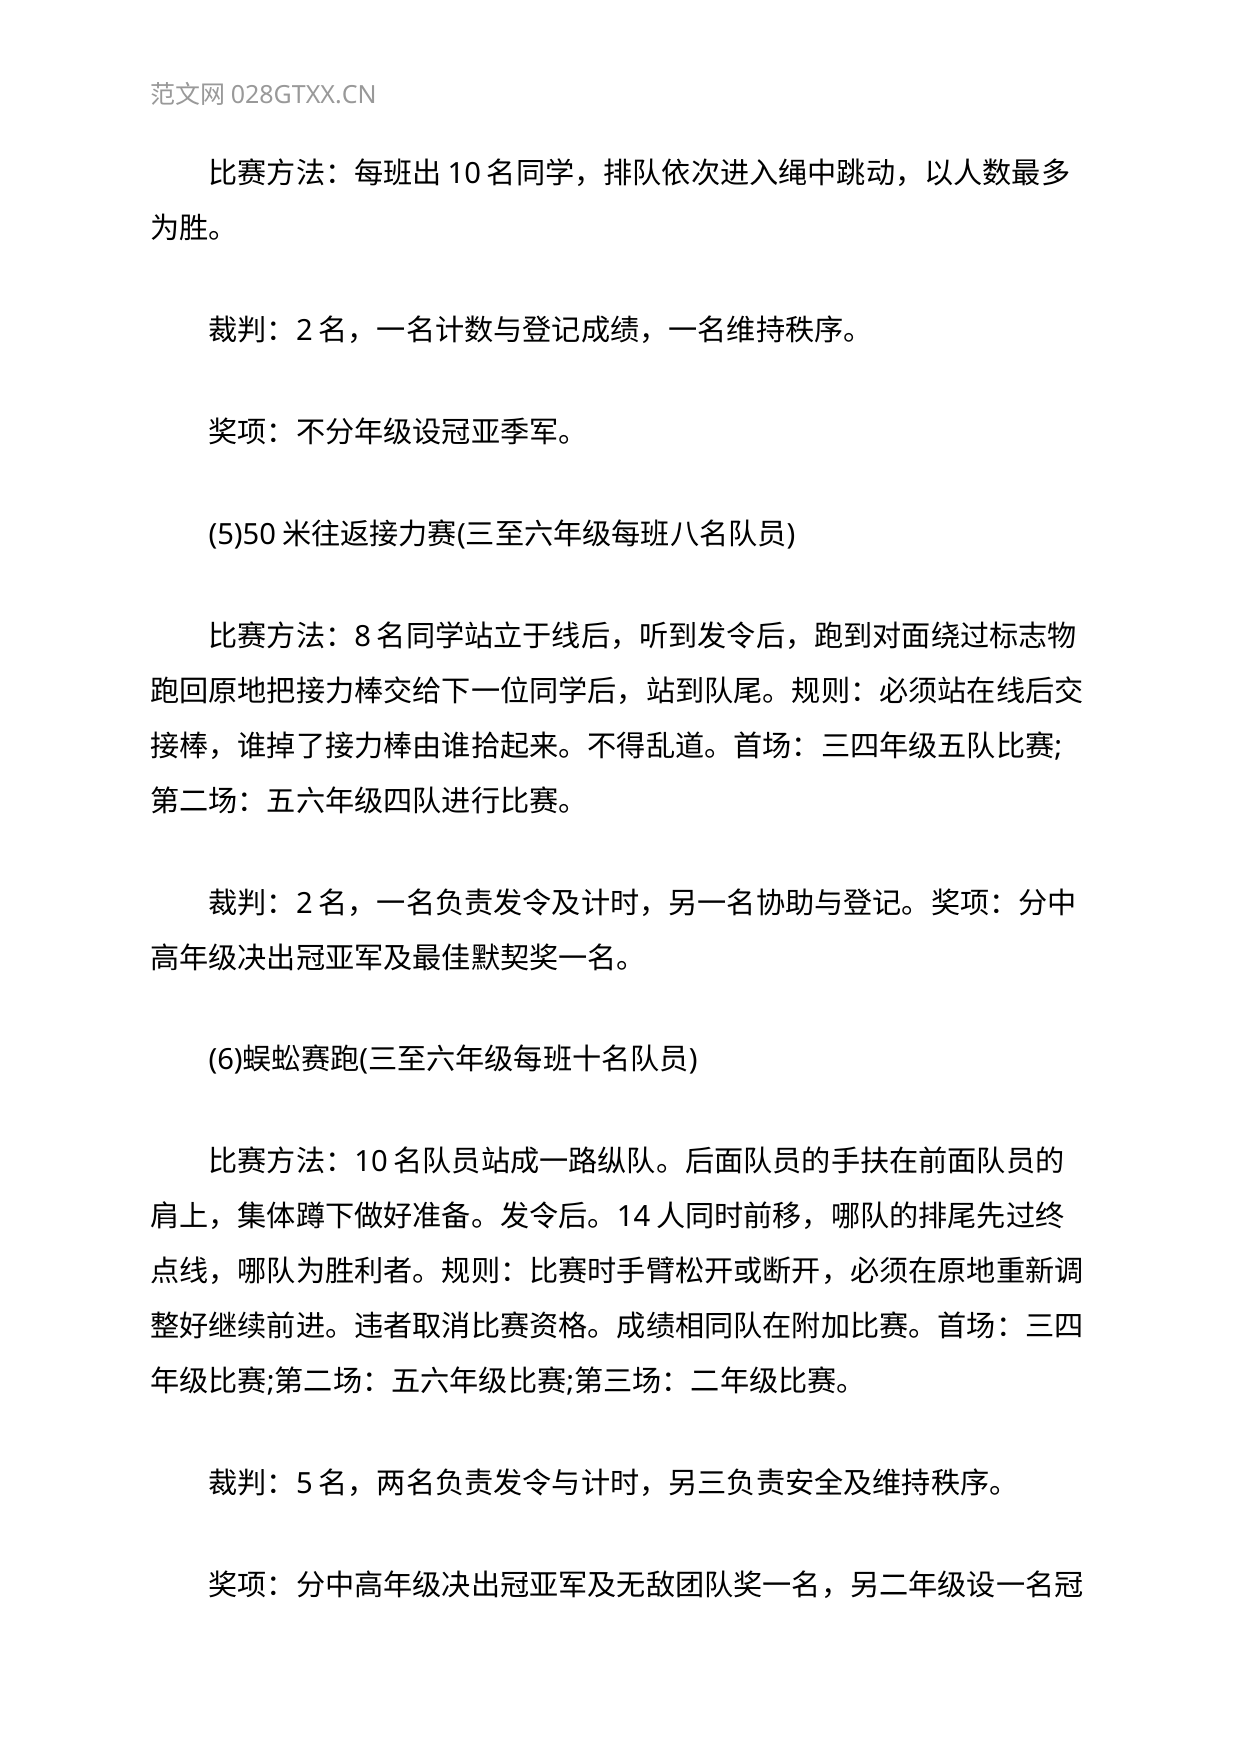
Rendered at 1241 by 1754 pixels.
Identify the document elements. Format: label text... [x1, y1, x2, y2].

text 奖项：不分年级设冠亚季军。 [150, 409, 1090, 451]
text 比赛方法：8名同学站立于线后，听到发令后，跑到对面绕过标志物跑回原地把接力棒交给下一位同学后，站到队尾。规则：必须站在线后交接棒，谁掉了接力棒由谁拾起来。不得乱道。首场：三四年级五队比赛;第二场：五六年级四队进行比赛。 [150, 612, 1090, 820]
text 裁判：2名，一名计数与登记成绩，一名维持秩序。 [150, 307, 1090, 349]
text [150, 1562, 1090, 1604]
text 裁判：5名，两名负责发令与计时，另三负责安全及维持秩序。 [150, 1460, 1090, 1502]
text (6)蜈蚣赛跑(三至六年级每班十名队员) [150, 1036, 1090, 1078]
text 裁判：2名，一名负责发令及计时，另一名协助与登记。奖项：分中高年级决出冠亚军及最佳默契奖一名。 [150, 879, 1090, 976]
text 比赛方法：10名队员站成一路纵队。后面队员的手扶在前面队员的肩上，集体蹲下做好准备。发令后。14人同时前移，哪队的排尾先过终点线，哪队为胜利者。规则：比赛时手臂松开或断开，必须在原地重新调整好继续前进。违者取消比赛资格。成绩相同队在附加比赛。首场：三四年级比赛;第二场：五六年级比赛;第三场：二年级比赛。 [150, 1138, 1090, 1400]
text (5)50米往返接力赛(三至六年级每班八名队员) [150, 511, 1090, 553]
text 比赛方法：每班出10名同学，排队依次进入绳中跳动，以人数最多为胜。 [150, 150, 1090, 247]
